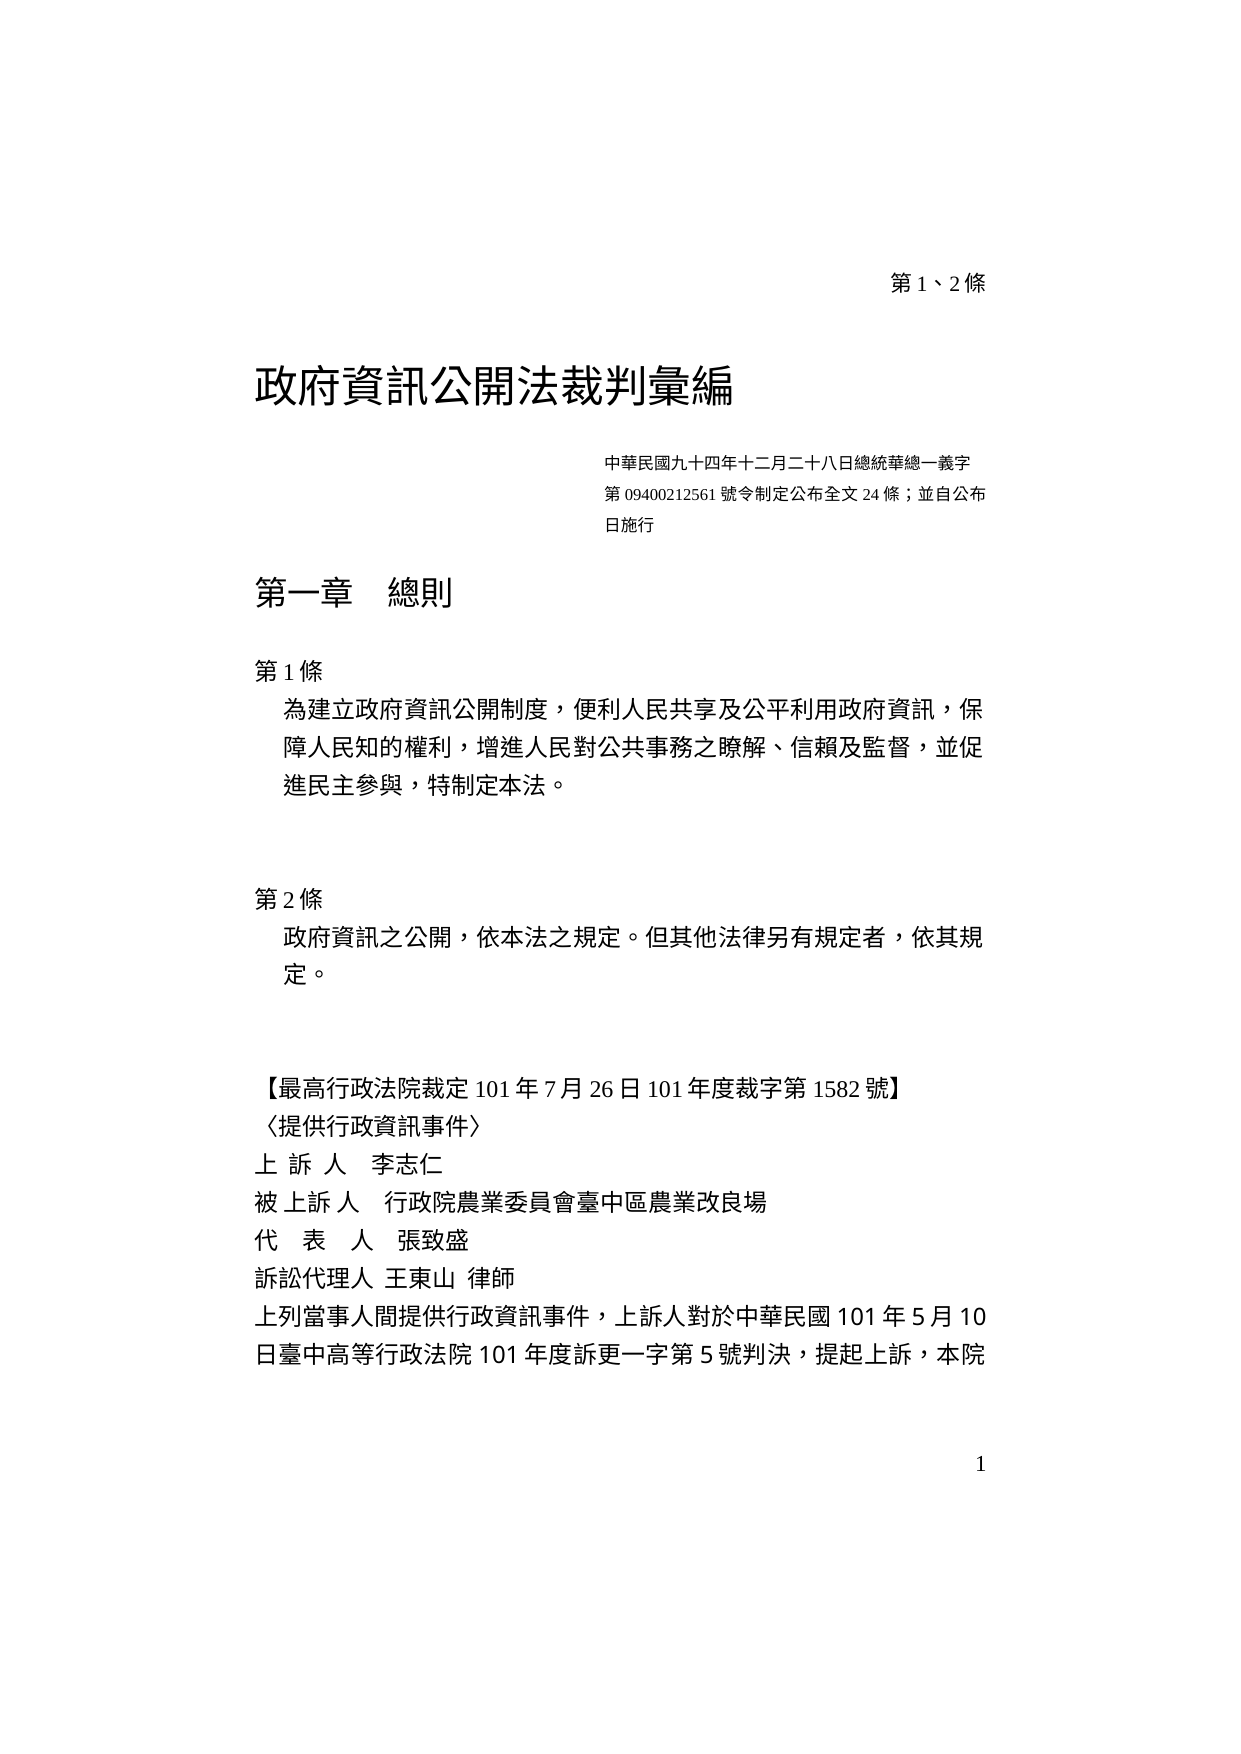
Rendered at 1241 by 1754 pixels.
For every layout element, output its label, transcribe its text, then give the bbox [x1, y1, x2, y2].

text 第一章 總則 [254, 567, 986, 615]
text 政府資訊公開法裁判彙編 [254, 352, 986, 415]
text 第1條 [254, 650, 986, 688]
text 為建立政府資訊公開制度，便利人民共享及公平利用政府資訊，保障人民知的權利，增進人民對公共事務之瞭解、信賴及監督，並促進民主參與，特制定本法。 [283, 688, 986, 802]
text 代 表 人 張致盛 [254, 1219, 986, 1257]
text 第09400212561號令制定公布全文24條；並自公布日施行 [604, 475, 986, 538]
text 第2條 [254, 878, 986, 916]
text 被 上訴 人 行政院農業委員會臺中區農業改良場 [254, 1181, 986, 1219]
text 上 訴 人 李志仁 [254, 1143, 986, 1181]
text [254, 1295, 986, 1371]
text 訴訟代理人 王東山 律師 [254, 1257, 986, 1295]
text 【最高行政法院裁定101年7月26日101年度裁字第1582號】 [254, 1067, 986, 1105]
text 政府資訊之公開，依本法之規定。但其他法律另有規定者，依其規定。 [283, 916, 986, 991]
text 總統華總一義字 [604, 444, 986, 475]
text 〈提供行政資訊事件〉 [254, 1105, 986, 1143]
